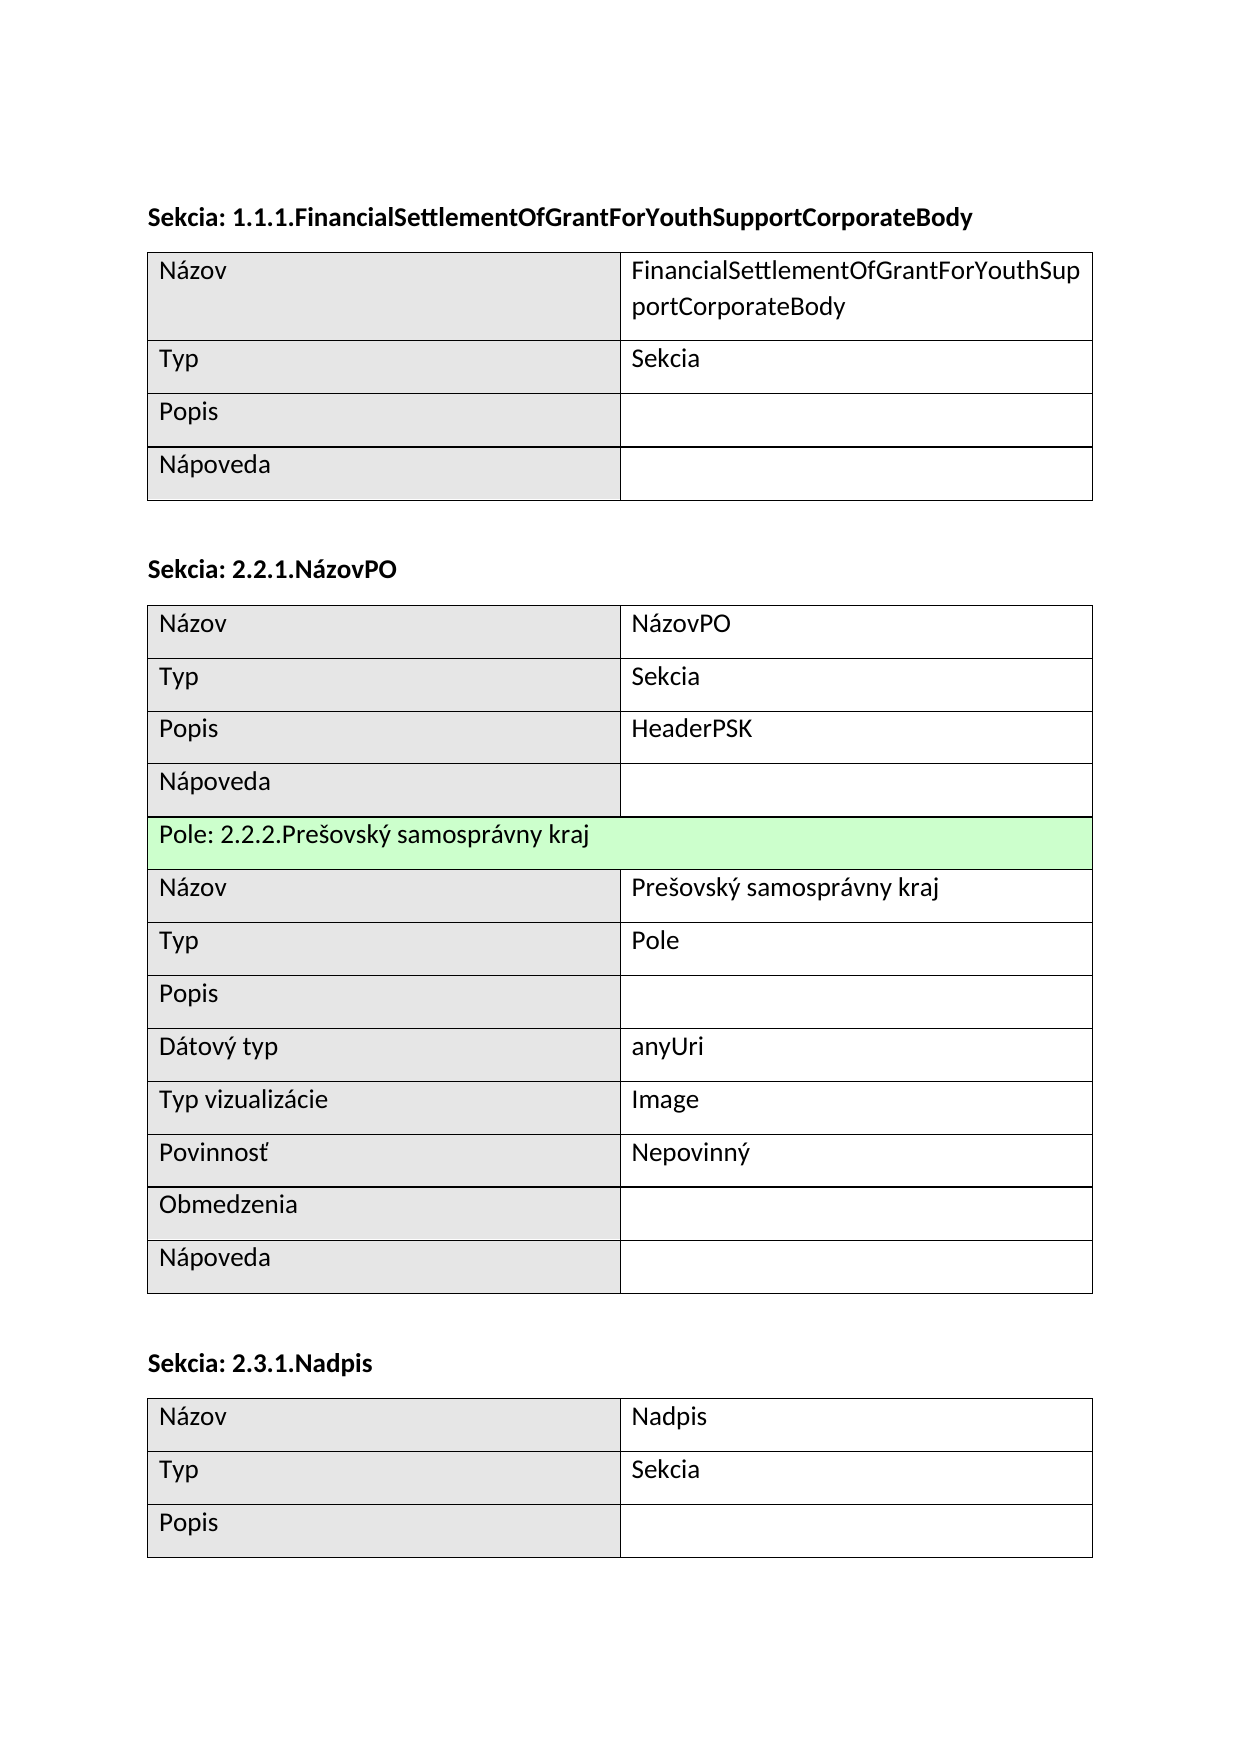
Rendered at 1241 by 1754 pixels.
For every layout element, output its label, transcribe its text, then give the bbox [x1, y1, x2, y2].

text Sekcia: 2.3.1.Nadpis [148, 1346, 1093, 1379]
table_cell Typ [148, 659, 620, 711]
table_cell Názov [148, 870, 620, 922]
table_cell [621, 976, 1092, 1028]
text Sekcia: 1.1.1.FinancialSettlementOfGrantForYouthSupportCorporateBody [148, 200, 1093, 233]
table_cell [621, 448, 1092, 499]
table_cell [621, 1241, 1092, 1293]
table_cell HeaderPSK [621, 712, 1092, 763]
table_cell anyUri [621, 1029, 1092, 1081]
table_cell [621, 1188, 1092, 1239]
table_cell Pole [621, 923, 1092, 975]
table_cell Typ [148, 341, 620, 393]
table_cell Nápoveda [148, 448, 620, 499]
table_cell Sekcia [621, 341, 1092, 393]
table_cell Popis [148, 976, 620, 1028]
table_cell Typ vizualizácie [148, 1082, 620, 1134]
table_header Nadpis [621, 1399, 1092, 1451]
table_header Názov [148, 606, 620, 658]
table_cell Dátový typ [148, 1029, 620, 1081]
table_cell Sekcia [621, 659, 1092, 711]
table_cell Povinnosť [148, 1135, 620, 1186]
table_cell Image [621, 1082, 1092, 1134]
text Sekcia: 2.2.1.NázovPO [148, 553, 1093, 586]
table_header Názov [148, 253, 620, 340]
table_cell Popis [148, 1505, 620, 1557]
table_cell Obmedzenia [148, 1188, 620, 1239]
table_cell [621, 764, 1092, 816]
table_cell Pole: 2.2.2.Prešovský samosprávny kraj [148, 818, 1092, 869]
table_cell [621, 1505, 1092, 1557]
table_cell Nápoveda [148, 1241, 620, 1293]
table_cell [621, 394, 1092, 446]
table_cell Typ [148, 1452, 620, 1504]
table_cell Popis [148, 712, 620, 763]
table_cell Nepovinný [621, 1135, 1092, 1186]
table_cell Sekcia [621, 1452, 1092, 1504]
table_header FinancialSettlementOfGrantForYouthSupportCorporateBody [621, 253, 1092, 340]
table_cell Prešovský samosprávny kraj [621, 870, 1092, 922]
table_header NázovPO [621, 606, 1092, 658]
table_cell Typ [148, 923, 620, 975]
table_cell Popis [148, 394, 620, 446]
table_cell Nápoveda [148, 764, 620, 816]
table_header Názov [148, 1399, 620, 1451]
